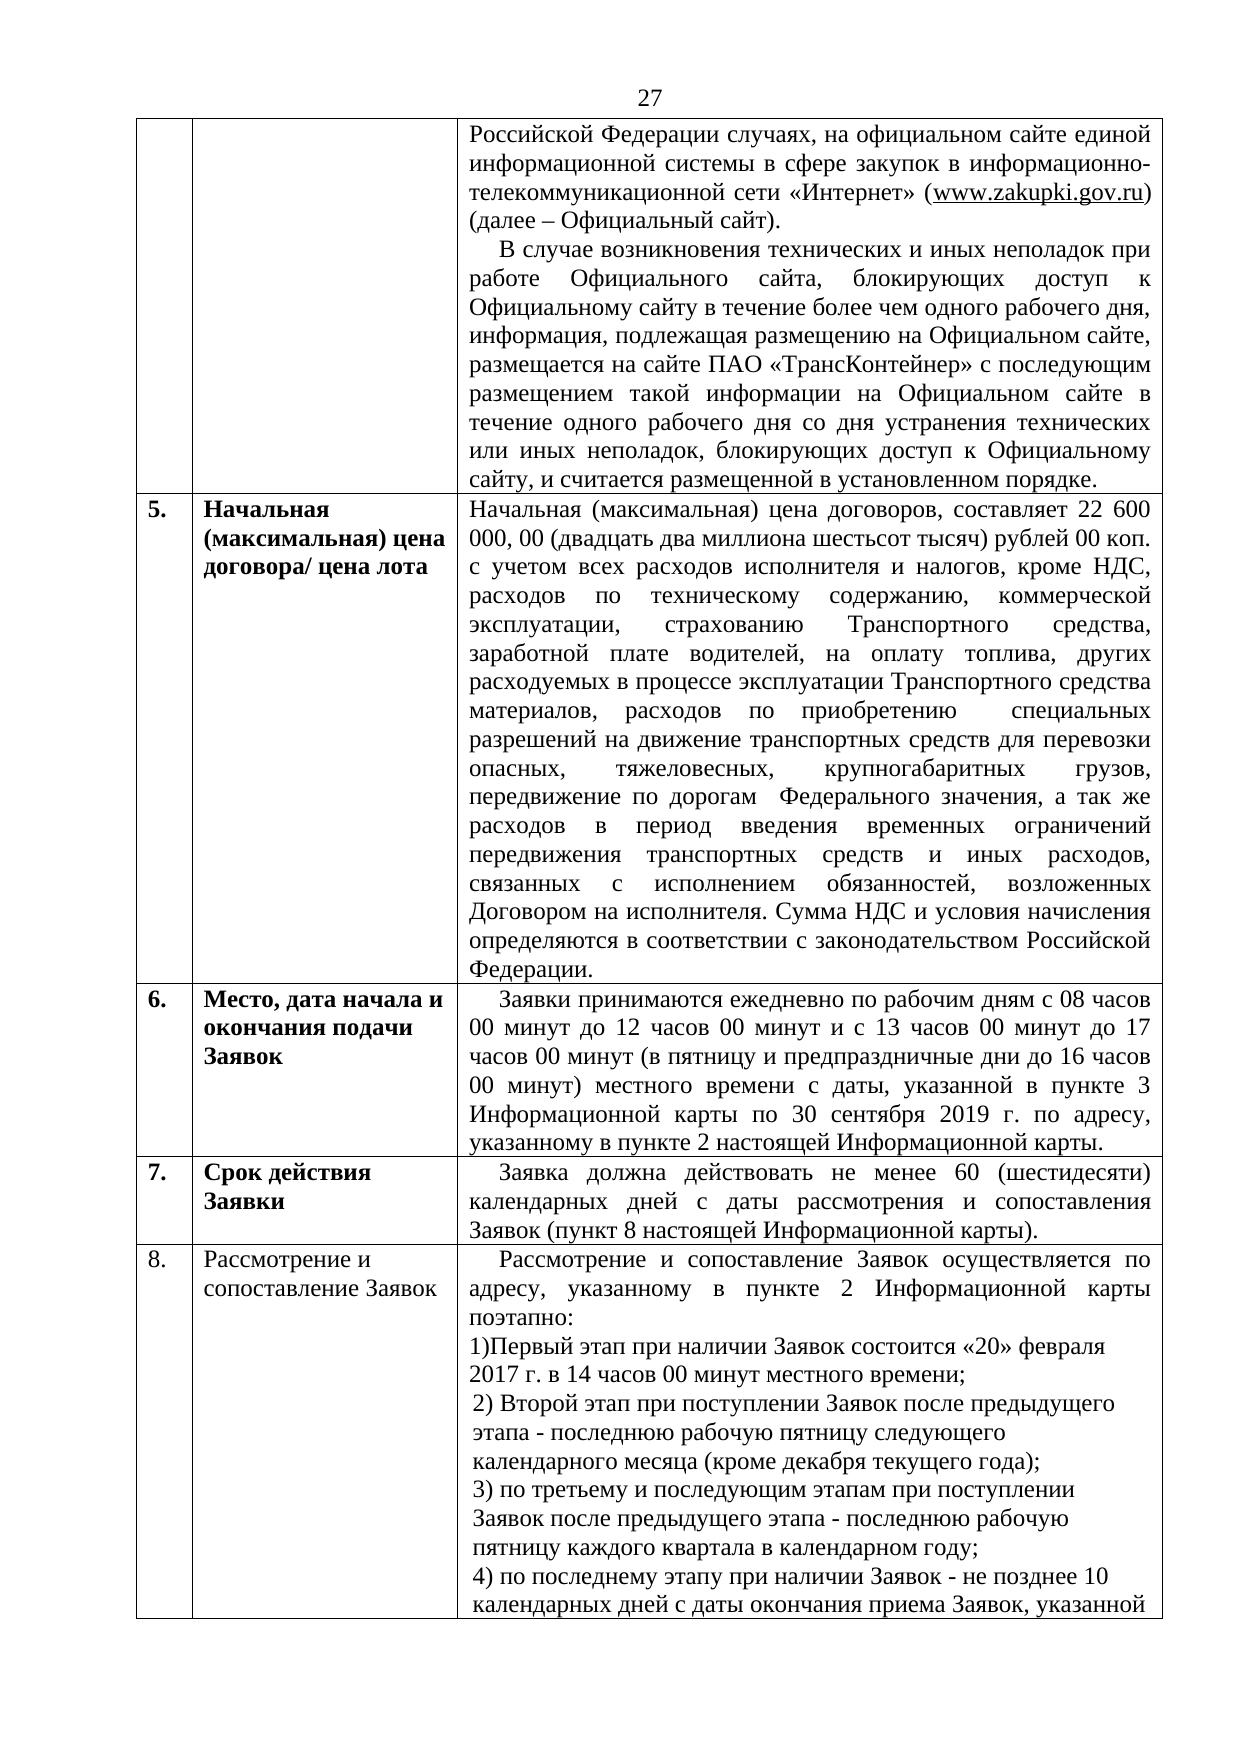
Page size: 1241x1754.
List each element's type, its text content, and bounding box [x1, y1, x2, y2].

table_cell Место, дата начала и окончания подачи Заявок [193, 984, 457, 1156]
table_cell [193, 119, 457, 493]
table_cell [193, 1245, 457, 1618]
table_cell 7. [137, 1157, 192, 1243]
table_cell Заявки принимаются ежедневно по рабочим дням с 08 часов 00 минут до 12 часов 00 минут и с 13 часов 00 минут до 17 часов 00 минут (в пятницу и предпраздничные дни до 16 часов 00 минут) местного времени с даты, указанной в пункте 3 Информационной карты по 30 сентября 2019 г. по адресу, указанному в пункте 2 настоящей Информационной карты. [458, 984, 1162, 1156]
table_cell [458, 119, 1162, 493]
table_cell Заявка должна действовать не менее 60 (шестидесяти) календарных дней с даты рассмотрения и сопоставления Заявок (пункт 8 настоящей Информационной карты). [458, 1157, 1162, 1243]
table_cell Начальная (максимальная) цена договоров, составляет 22 600 000, 00 (двадцать два миллиона шестьсот тысяч) рублей 00 коп. с учетом всех расходов исполнителя и налогов, кроме НДС, расходов по техническому содержанию, коммерческой эксплуатации, страхованию Транспортного средства, заработной плате водителей, на оплату топлива, других расходуемых в процессе эксплуатации Транспортного средства материалов, расходов по приобретению специальных разрешений на движение транспортных средств для перевозки опасных, тяжеловесных, крупногабаритных грузов, передвижение по дорогам Федерального значения, а так же расходов в период введения временных ограничений передвижения транспортных средств и иных расходов, связанных с исполнением обязанностей, возложенных Договором на исполнителя. Сумма НДС и условия начисления определяются в соответствии с законодательством Российской Федерации. [458, 494, 1162, 983]
table_cell 5. [137, 494, 192, 983]
table_cell 4. [137, 119, 192, 493]
table_cell Срок действия Заявки [193, 1157, 457, 1243]
table_cell Начальная (максимальная) цена договора/ цена лота [193, 494, 457, 983]
table_cell 6. [137, 984, 192, 1156]
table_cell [458, 1245, 1162, 1618]
table_cell 8. [137, 1245, 192, 1618]
